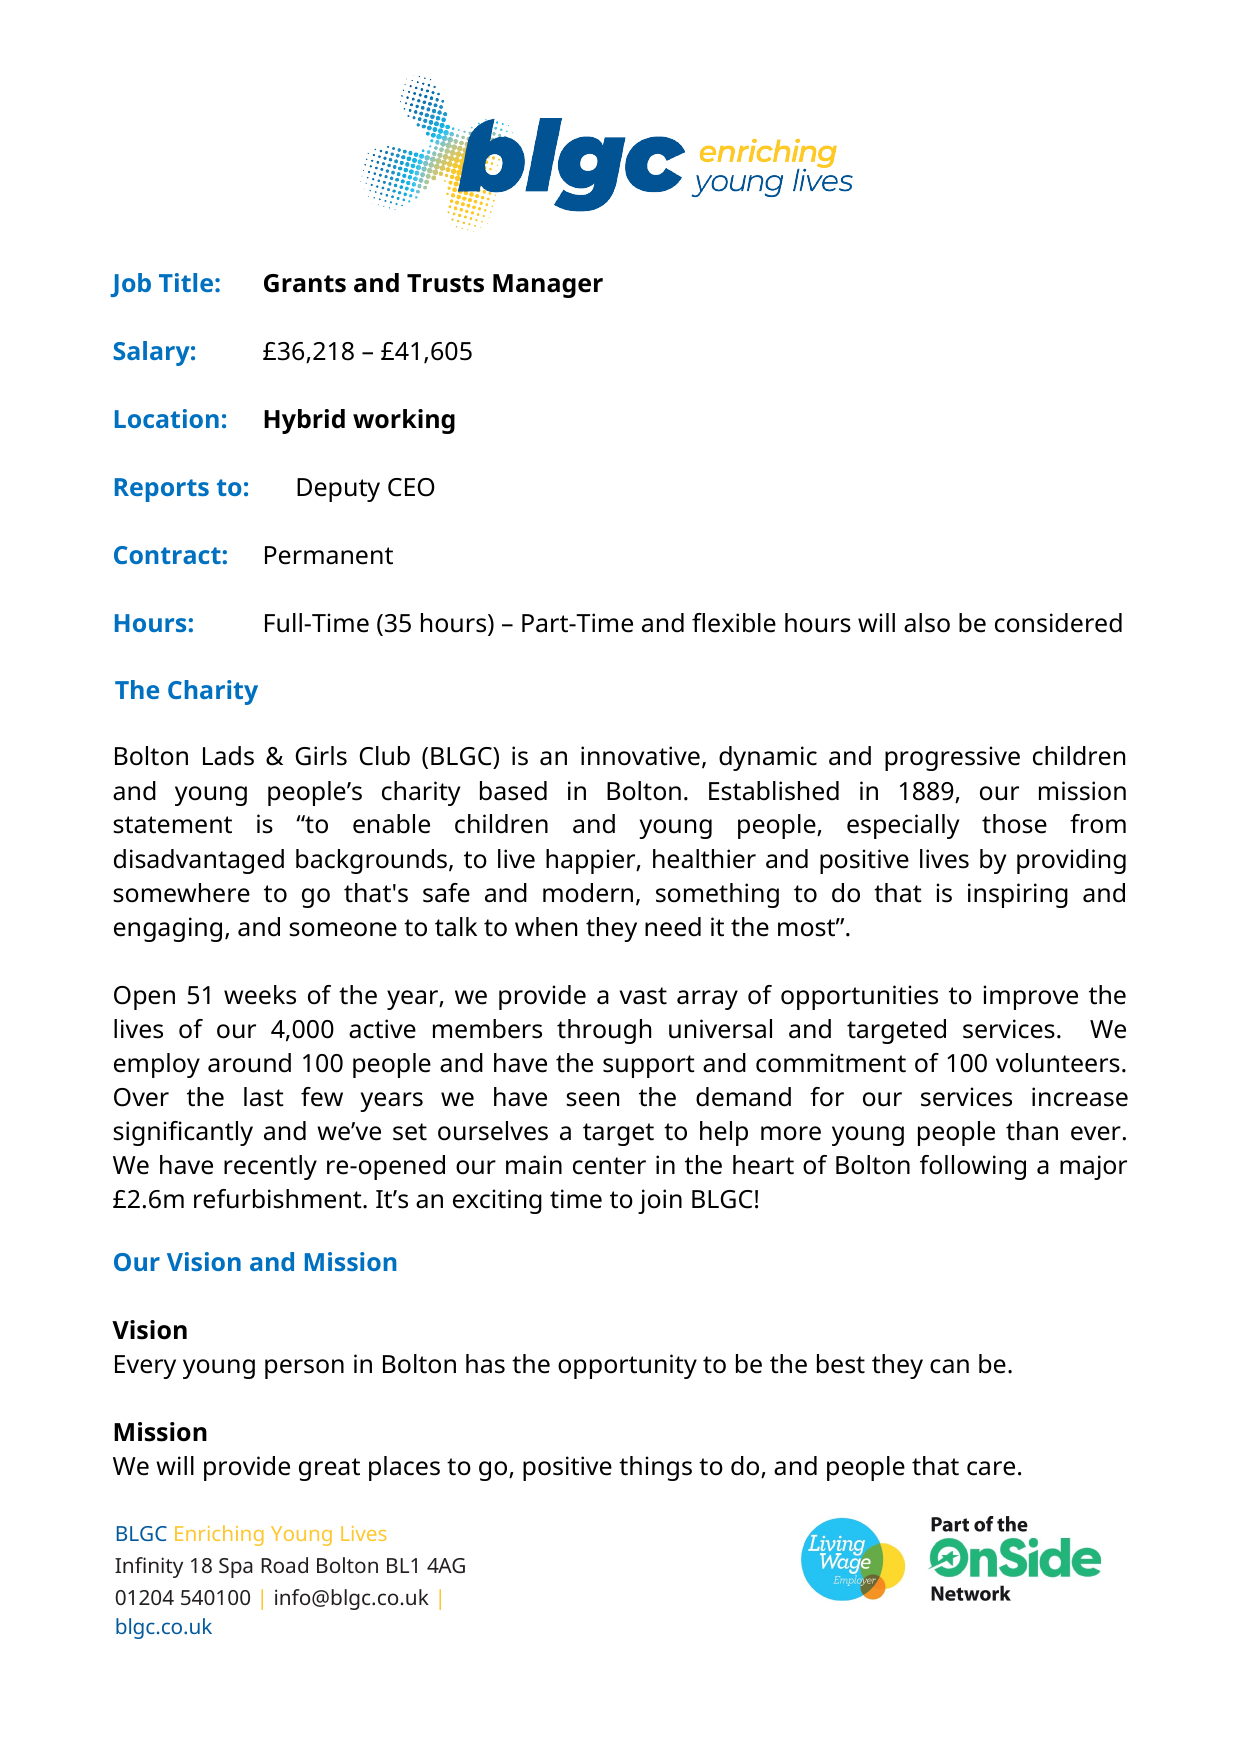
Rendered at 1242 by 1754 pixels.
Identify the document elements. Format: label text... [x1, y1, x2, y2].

text Vision [112, 1313, 1129, 1347]
picture [800, 1516, 1102, 1601]
text The Charity [114, 673, 1042, 707]
text Salary: £36,218 – £41,605 [112, 333, 1129, 368]
text Mission [112, 1415, 1129, 1449]
text We will provide great places to go, positive things to do, and people that care. [112, 1449, 1129, 1483]
text Open 51 weeks of the year, we provide a vast array of opportunities to improve the lives of our 4,000 active members through universal and targeted services. We employ around 100 people and have the support and commitment of 100 volunteers. Over the last few years we have seen the demand for our services increase significantly and we’ve set ourselves a target to help more young people than ever. We have recently re-opened our main center in the heart of Bolton following a major £2.6m refurbishment. It’s an exciting time to join BLGC! [112, 977, 1129, 1216]
text Bolton Lads & Girls Club (BLGC) is an innovative, dynamic and progressive children and young people’s charity based in Bolton. Established in 1889, our mission statement is “to enable children and young people, especially those from disadvantaged backgrounds, to live happier, healthier and positive lives by providing somewhere to go that's safe and modern, something to do that is inspiring and engaging, and someone to talk to when they need it the most”. [112, 739, 1129, 943]
text Every young person in Bolton has the opportunity to be the best they can be. [112, 1347, 1129, 1381]
text Our Vision and Mission [112, 1245, 1129, 1279]
text Hours: Full-Time (35 hours) – Part-Time and flexible hours will also be considered [112, 606, 1129, 640]
text Job Title: Grants and Trusts Manager [112, 265, 1129, 299]
picture [360, 75, 853, 232]
text Contract: Permanent [112, 538, 1129, 572]
text Reports to: Deputy CEO [112, 470, 1129, 504]
text Location: Hybrid working [112, 402, 1129, 436]
